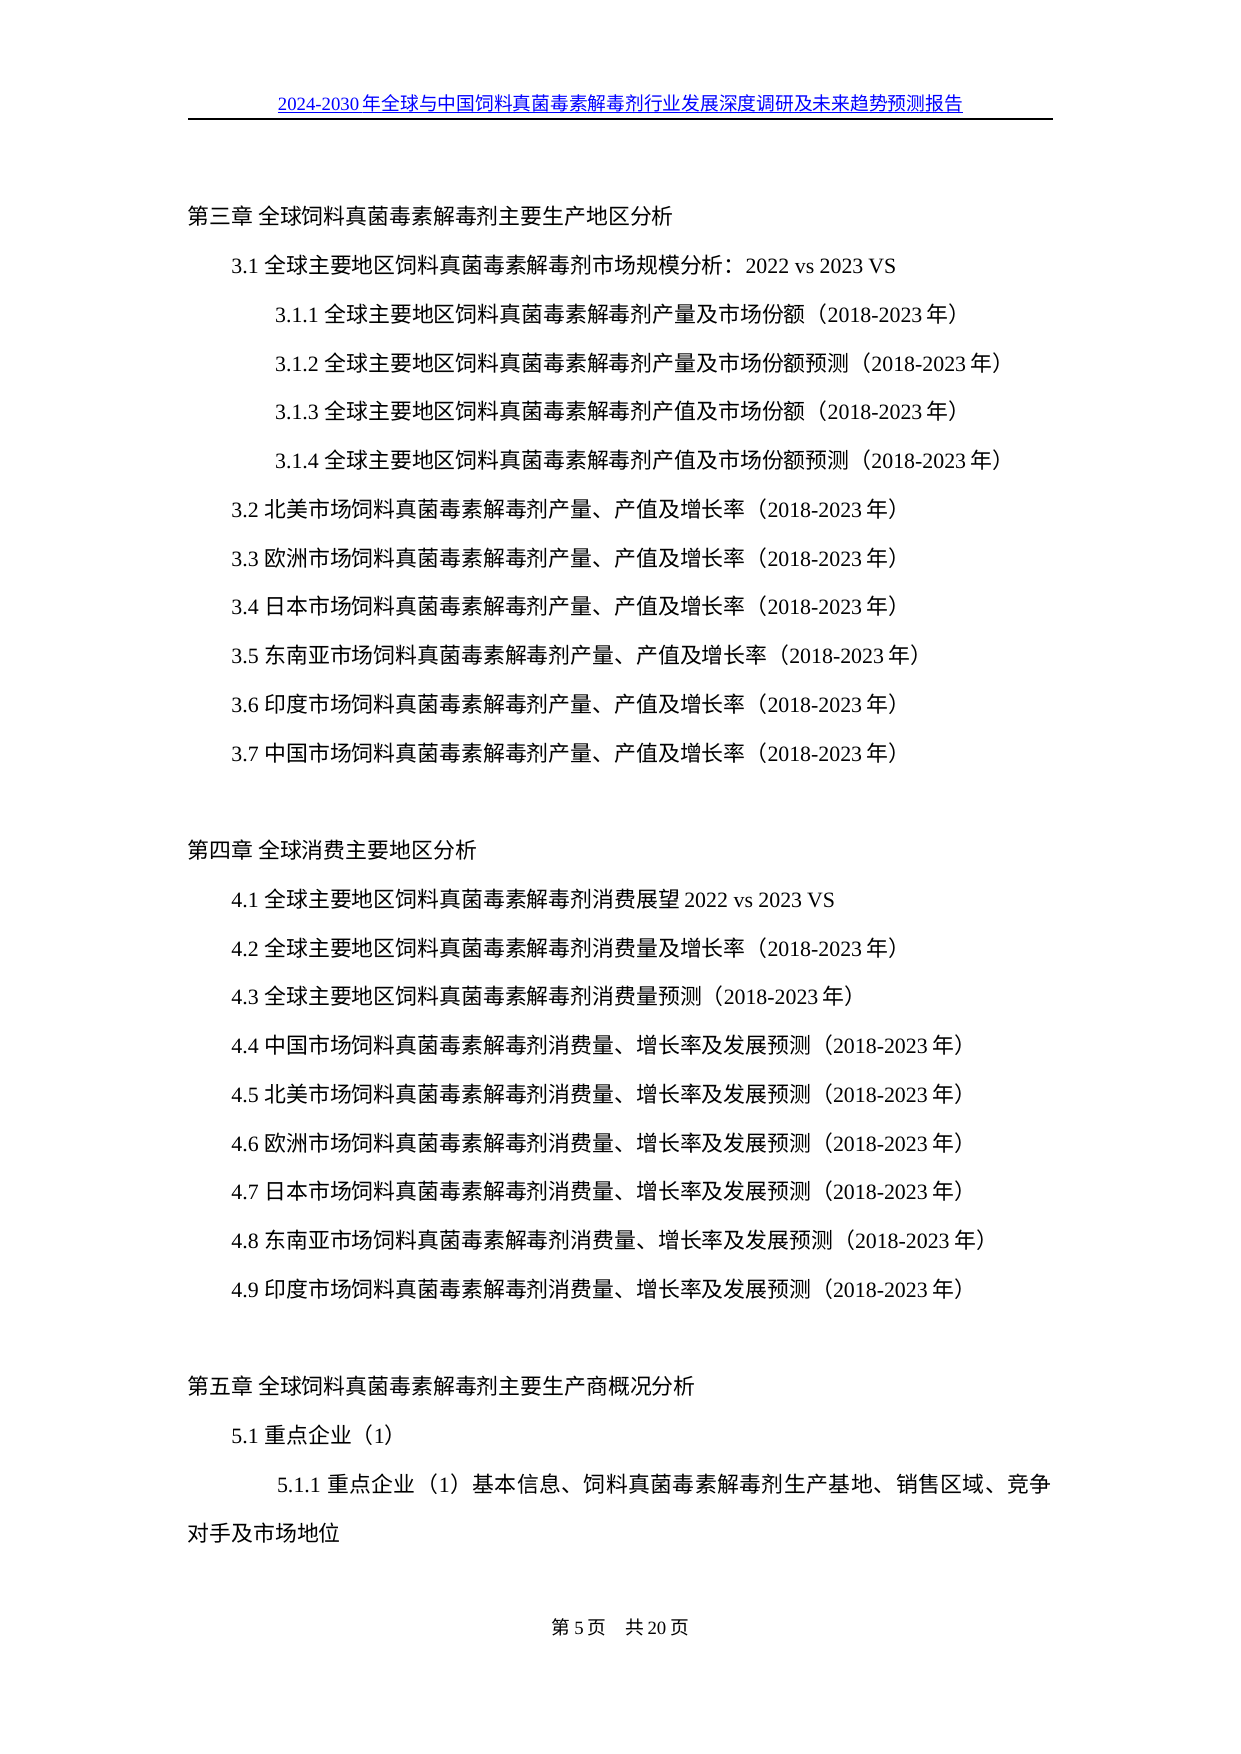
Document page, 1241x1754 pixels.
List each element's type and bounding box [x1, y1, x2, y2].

text [187, 150, 1053, 1548]
